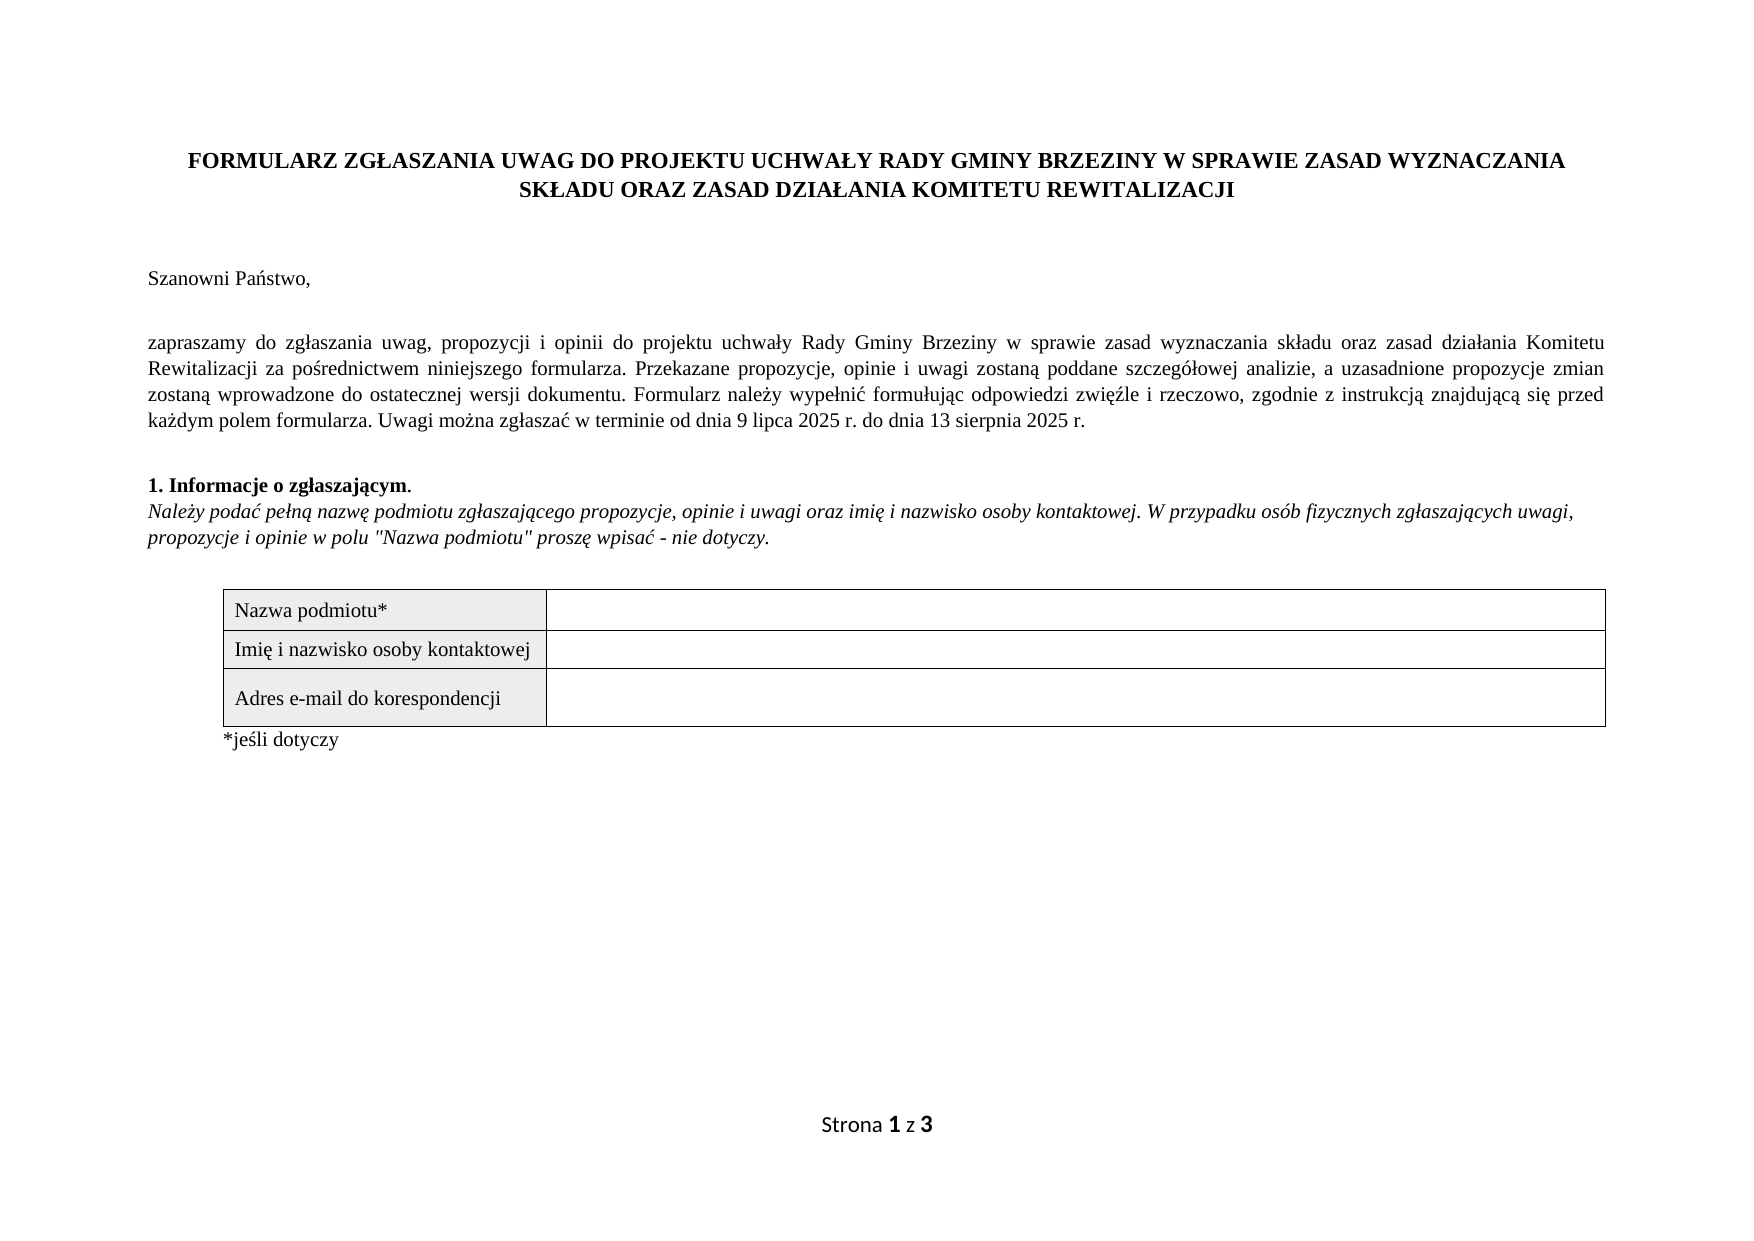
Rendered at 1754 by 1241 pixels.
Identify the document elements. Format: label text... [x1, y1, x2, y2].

table_cell Imię i nazwisko osoby kontaktowej [224, 631, 546, 668]
text FORMULARZ ZGŁASZANIA UWAG DO PROJEKTU UCHWAŁY RADY GMINY BRZEZINY W SPRAWIE ZASAD WYZNACZANIA SKŁADU ORAZ ZASAD DZIAŁANIA KOMITETU REWITALIZACJI [148, 148, 1606, 202]
text 1. Informacje o zgłaszającym. Należy podać pełną nazwę podmiotu zgłaszającego propozycje, opinie i uwagi oraz imię i nazwisko osoby kontaktowej. W przypadku osób fizycznych zgłaszających uwagi, propozycje i opinie w polu "Nazwa podmiotu" proszę wpisać - nie dotyczy. [148, 471, 1606, 549]
text zapraszamy do zgłaszania uwag, propozycji i opinii do projektu uchwały Rady Gminy Brzeziny w sprawie zasad wyznaczania składu oraz zasad działania Komitetu Rewitalizacji za pośrednictwem niniejszego formularza. Przekazane propozycje, opinie i uwagi zostaną poddane szczegółowej analizie, a uzasadnione propozycje zmian zostaną wprowadzone do ostatecznej wersji dokumentu. Formularz należy wypełnić formułując odpowiedzi zwięźle i rzeczowo, zgodnie z instrukcją znajdującą się przed każdym polem formularza. Uwagi można zgłaszać w terminie od dnia 9 lipca 2025 r. do dnia 13 sierpnia 2025 r. [148, 330, 1606, 432]
table_header Nazwa podmiotu* [224, 590, 546, 630]
table_cell [547, 631, 1605, 668]
table_header [547, 590, 1605, 630]
table_cell Adres e-mail do korespondencji [224, 669, 546, 726]
text Szanowni Państwo, [148, 266, 1606, 290]
list *jeśli dotyczy [223, 727, 1606, 751]
table_cell [547, 669, 1605, 726]
